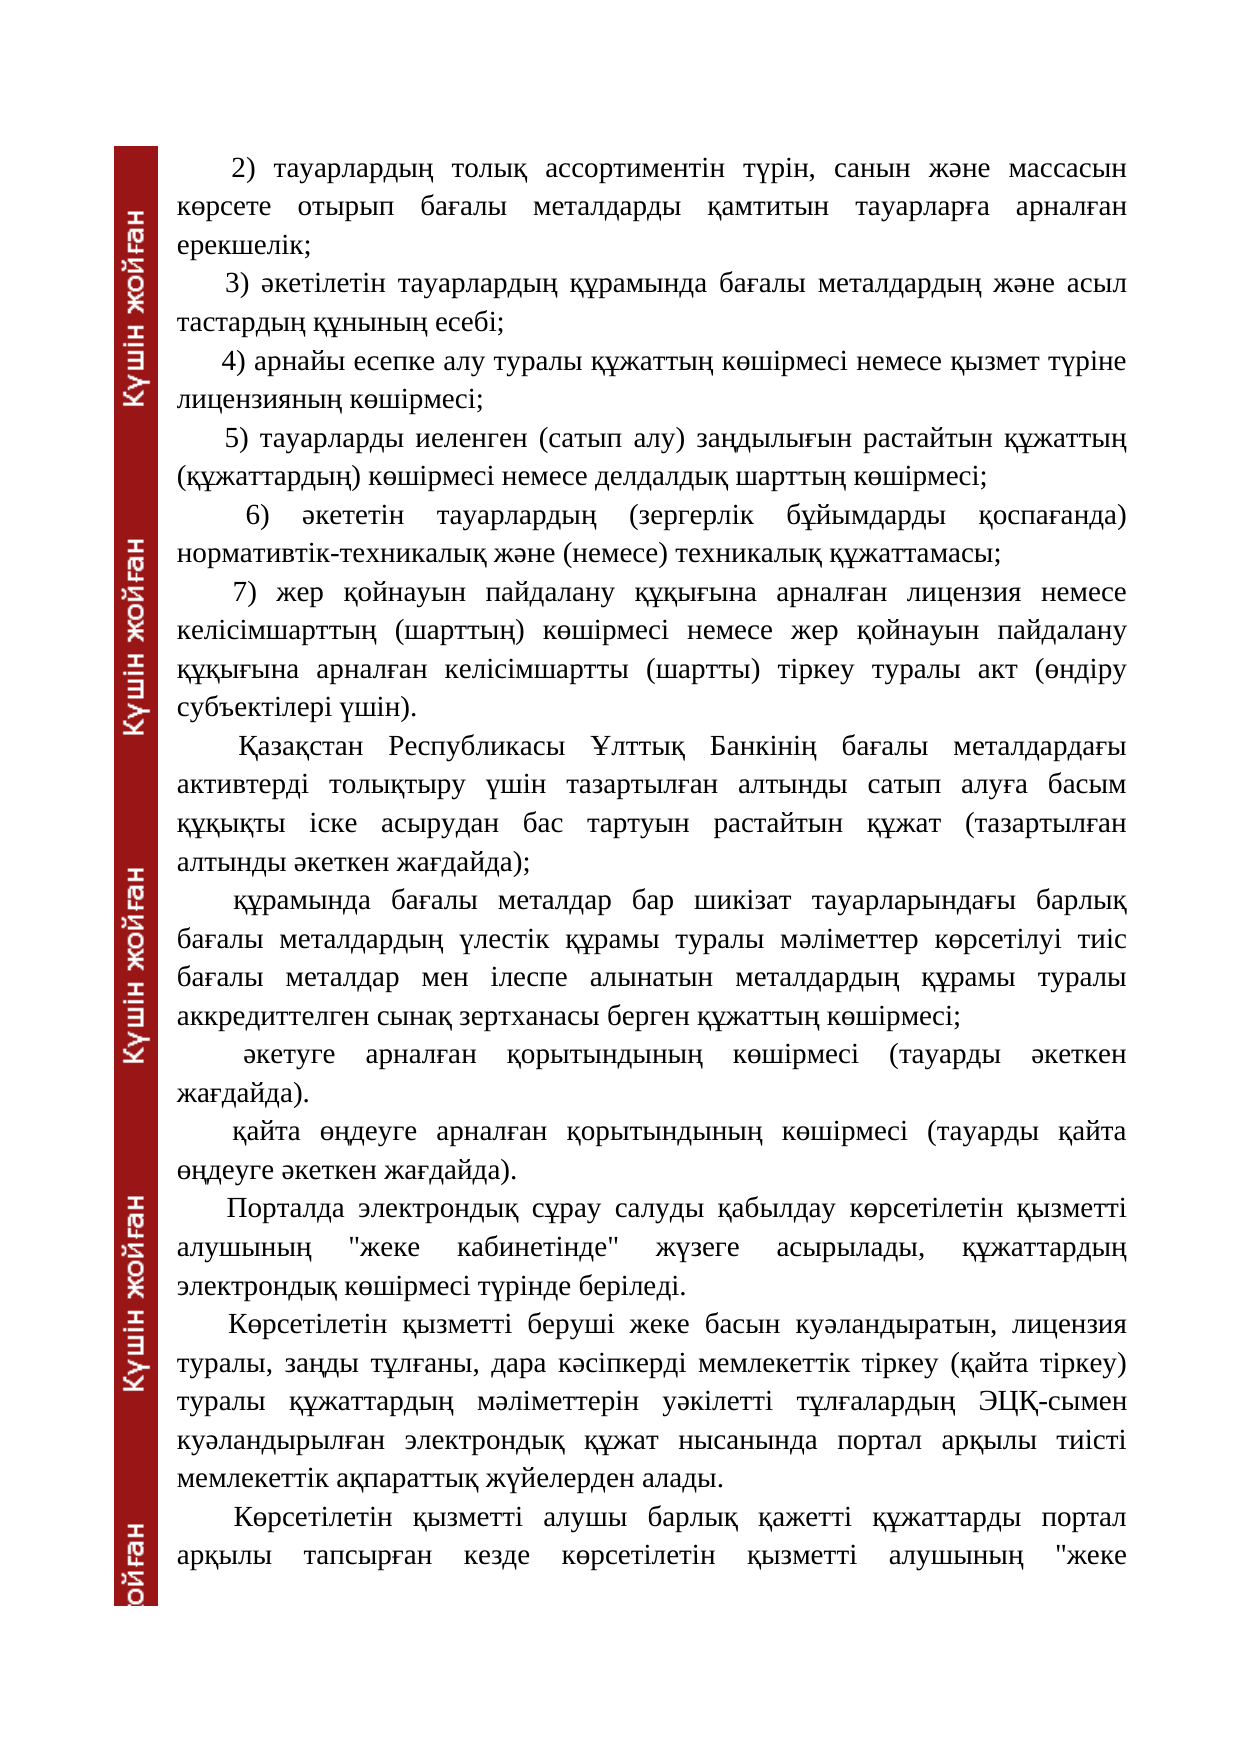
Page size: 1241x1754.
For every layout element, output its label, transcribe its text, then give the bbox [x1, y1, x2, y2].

text әкетуге арналған қорытындының көшірмесі (тауарды әкеткен жағдайда). [112, 1036, 1128, 1108]
picture [114, 1031, 158, 1036]
text Порталда электрондық сұрау салуды қабылдау көрсетілетін қызметті алушының "жеке кабинетінде" жүзеге асырылады, құжаттардың электрондық көшірмесі түрінде беріледі. [112, 1191, 1128, 1301]
picture [114, 569, 158, 574]
picture [114, 1571, 158, 1606]
picture [114, 415, 158, 420]
text Көрсетілетін қызметті беруші жеке басын куәландыратын, лицензия туралы, заңды тұлғаны, дара кәсіпкерді мемлекеттік тіркеу (қайта тіркеу) туралы құжаттардың мәліметтерін уәкілетті тұлғалардың ЭЦҚ-сымен куәландырылған электрондық құжат нысанында портал арқылы тиісті мемлекеттік ақпараттық жүйелерден алады. [112, 1306, 1128, 1494]
text 2) тауарлардың толық ассортиментін түрін, санын және массасын көрсете отырып бағалы металдарды қамтитын тауарларға арналған ерекшелік; [112, 150, 1128, 261]
picture [114, 492, 158, 497]
text құрамында бағалы металдар бар шикізат тауарларындағы барлық бағалы металдардың үлестік құрамы туралы мәліметтер көрсетілуі тиіс бағалы металдар мен ілеспе алынатын металдардың құрамы туралы аккредиттелген сынақ зертханасы берген құжаттың көшірмесі; [112, 882, 1128, 1031]
text 6) әкететін тауарлардың (зергерлік бұйымдарды қоспағанда) нормативтік-техникалық және (немесе) техникалық құжаттамасы; [112, 497, 1128, 569]
picture [114, 1108, 158, 1113]
text қайта өңдеуге арналған қорытындының көшірмесі (тауарды қайта өңдеуге әкеткен жағдайда). [112, 1113, 1128, 1186]
picture [114, 261, 158, 266]
picture [114, 146, 158, 150]
picture [114, 877, 158, 882]
text 3) әкетілетін тауарлардың құрамында бағалы металдардың және асыл тастардың құнының есебі; [112, 266, 1128, 338]
picture [114, 1186, 158, 1191]
text 7) жер қойнауын пайдалану құқығына арналған лицензия немесе келісімшарттың (шарттың) көшірмесі немесе жер қойнауын пайдалану құқығына арналған келісімшартты (шартты) тіркеу туралы акт (өндіру субъектілері үшін). [112, 574, 1128, 723]
text Қазақстан Республикасы Ұлттық Банкінің бағалы металдардағы активтерді толықтыру үшін тазартылған алтынды сатып алуға басым құқықты іске асырудан бас тартуын растайтын құжат (тазартылған алтынды әкеткен жағдайда); [112, 728, 1128, 877]
picture [114, 723, 158, 728]
text 5) тауарларды иеленген (сатып алу) заңдылығын растайтын құжаттың (құжаттардың) көшірмесі немесе делдалдық шарттың көшірмесі; [112, 420, 1128, 492]
text 4) арнайы есепке алу туралы құжаттың көшірмесі немесе қызмет түріне лицензияның көшірмесі; [112, 343, 1128, 415]
picture [114, 1494, 158, 1499]
picture [114, 1301, 158, 1306]
picture [114, 338, 158, 343]
